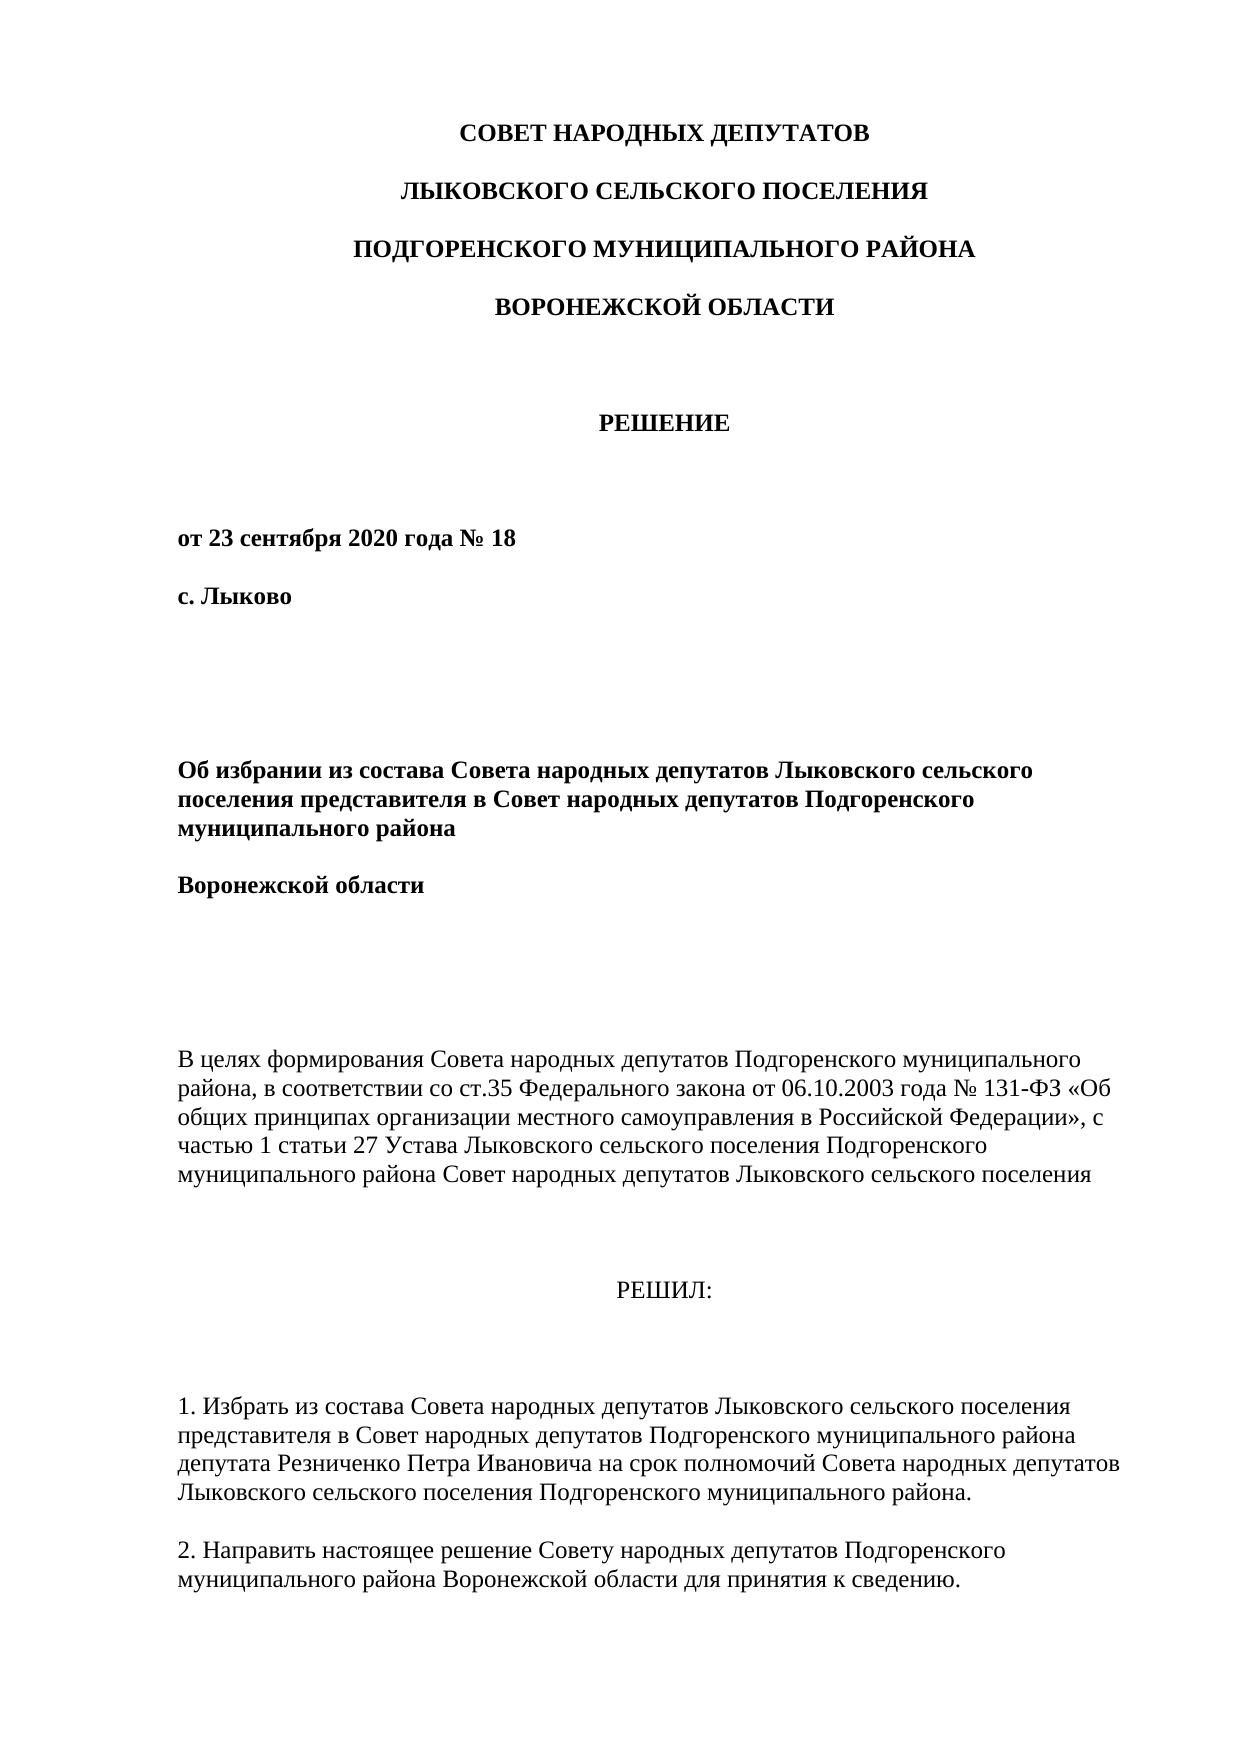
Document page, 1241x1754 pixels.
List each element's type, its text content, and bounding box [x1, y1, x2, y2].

text СОВЕТ НАРОДНЫХ ДЕПУТАТОВ [177, 118, 1152, 147]
text В целях формирования Совета народных депутатов Подгоренского муниципального района, в соответствии со ст.35 Федерального закона от 06.10.2003 года № 131-ФЗ «Об общих принципах организации местного самоуправления в Российской Федерации», с частью 1 статьи 27 Устава Лыковского сельского поселения Подгоренского муниципального района Совет народных депутатов Лыковского сельского поселения [177, 1044, 1152, 1188]
text с. Лыково [177, 581, 1152, 610]
text РЕШЕНИЕ [177, 408, 1152, 436]
text Воронежской области [177, 871, 1152, 899]
text ЛЫКОВСКОГО СЕЛЬСКОГО ПОСЕЛЕНИЯ [177, 176, 1152, 205]
text ВОРОНЕЖСКОЙ ОБЛАСТИ [177, 292, 1152, 321]
text РЕШИЛ: [177, 1275, 1152, 1304]
text Об избрании из состава Совета народных депутатов Лыковского сельского поселения представителя в Совет народных депутатов Подгоренского муниципального района [177, 755, 1152, 841]
text 2. Направить настоящее решение Совету народных депутатов Подгоренского муниципального района Воронежской области для принятия к сведению. [177, 1535, 1152, 1593]
text от 23 сентября 2020 года № 18 [177, 523, 1152, 552]
text 1. Избрать из состава Совета народных депутатов Лыковского сельского поселения представителя в Совет народных депутатов Подгоренского муниципального района депутата Резниченко Петра Ивановича на срок полномочий Совета народных депутатов Лыковского сельского поселения Подгоренского муниципального района. [177, 1391, 1152, 1506]
text ПОДГОРЕНСКОГО МУНИЦИПАЛЬНОГО РАЙОНА [177, 234, 1152, 263]
